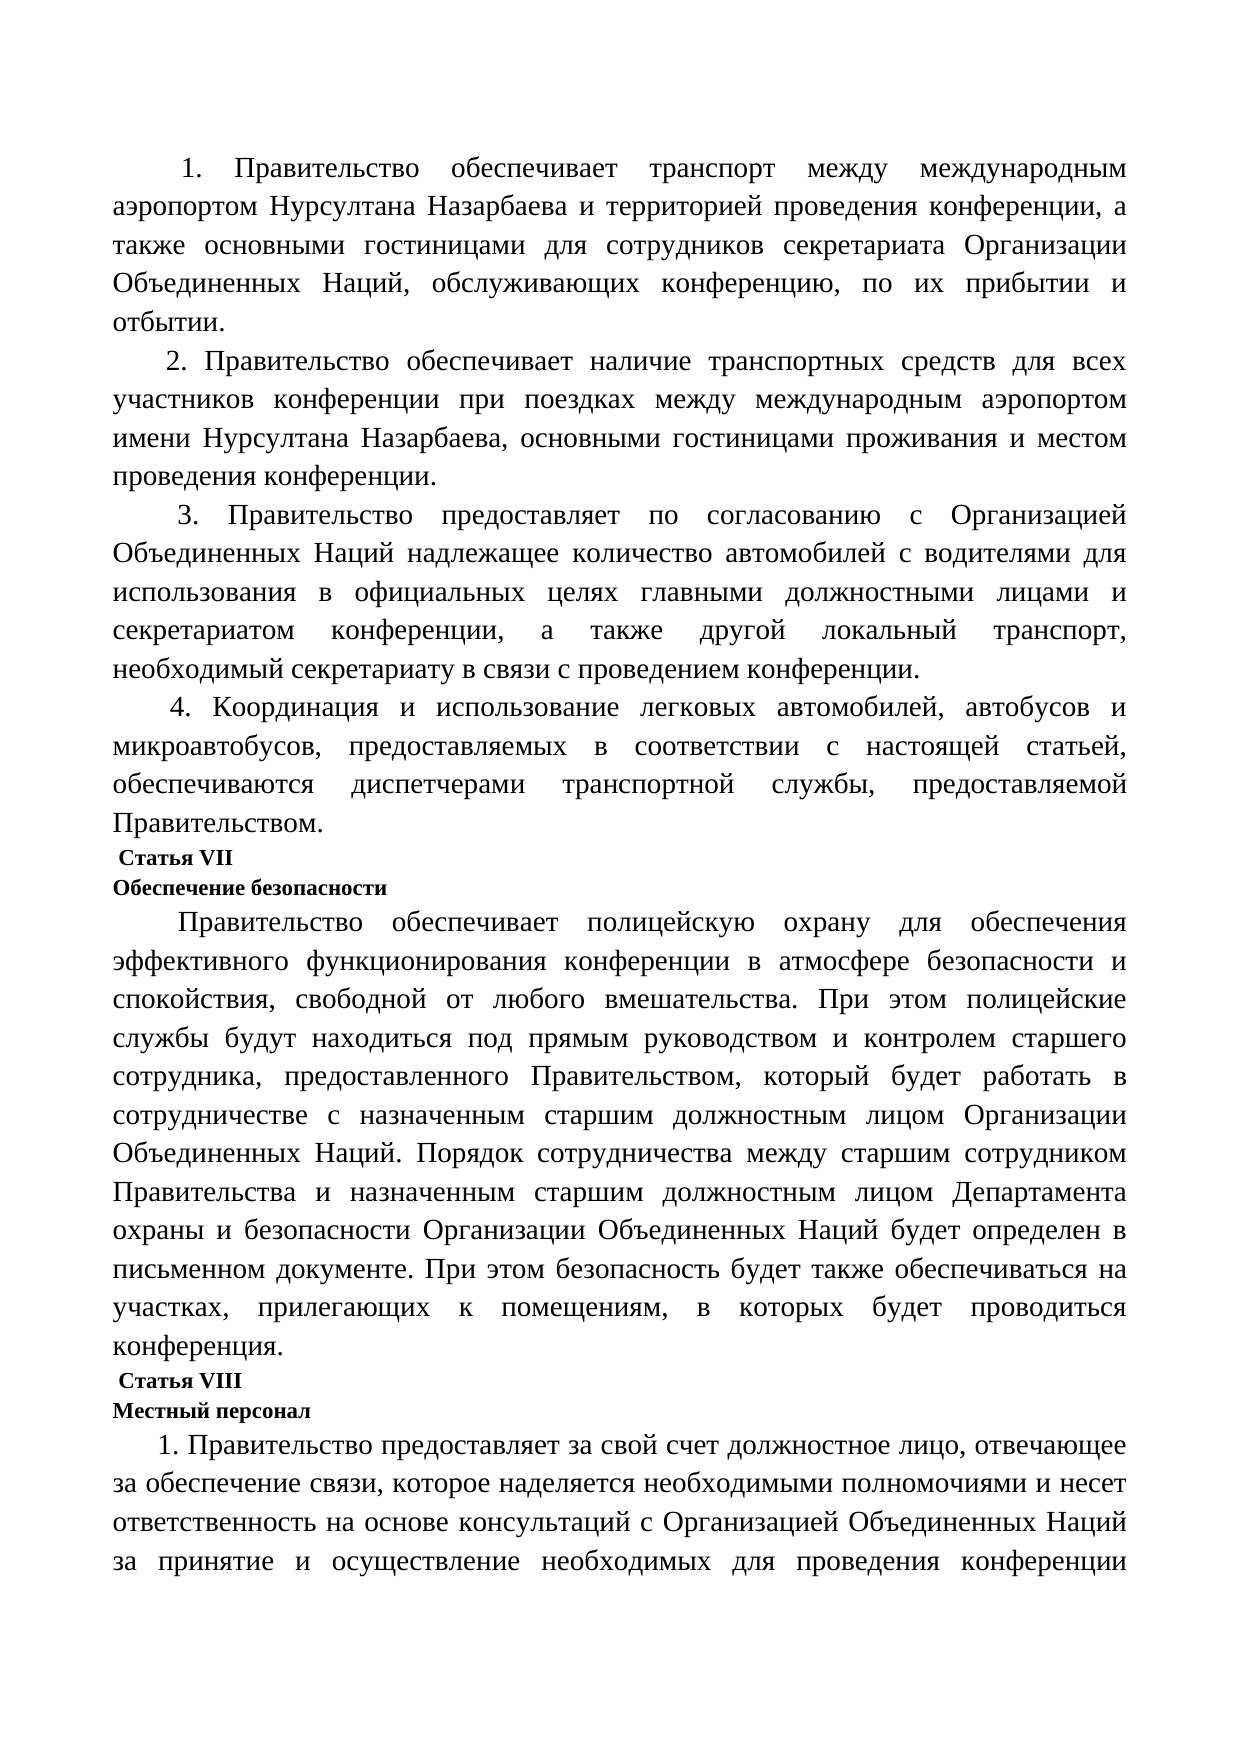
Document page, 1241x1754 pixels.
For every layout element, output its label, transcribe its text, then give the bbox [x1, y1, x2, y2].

text 4. Координация и использование легковых автомобилей, автобусов и микроавтобусов, предоставляемых в соответствии с настоящей статьей, обеспечиваются диспетчерами транспортной службы, предоставляемой Правительством. [112, 689, 1128, 839]
text Правительство обеспечивает полицейскую охрану для обеспечения эффективного функционирования конференции в атмосфере безопасности и спокойствия, свободной от любого вмешательства. При этом полицейские службы будут находиться под прямым руководством и контролем старшего сотрудника, предоставленного Правительством, который будет работать в сотрудничестве с назначенным старшим должностным лицом Организации Объединенных Наций. Порядок сотрудничества между старшим сотрудником Правительства и назначенным старшим должностным лицом Департамента охраны и безопасности Организации Объединенных Наций будет определен в письменном документе. При этом безопасность будет также обеспечиваться на участках, прилегающих к помещениям, в которых будет проводиться конференция. [112, 904, 1128, 1362]
text Статья VII Обеспечение безопасности [112, 844, 1128, 900]
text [112, 1427, 1128, 1576]
text 3. Правительство предоставляет по согласованию с Организацией Объединенных Наций надлежащее количество автомобилей с водителями для использования в официальных целях главными должностными лицами и секретариатом конференции, а также другой локальный транспорт, необходимый секретариату в связи с проведением конференции. [112, 497, 1128, 684]
text Статья VIII Местный персонал [112, 1367, 1128, 1423]
text 2. Правительство обеспечивает наличие транспортных средств для всех участников конференции при поездках между международным аэропортом имени Нурсултана Назарбаева, основными гостиницами проживания и местом проведения конференции. [112, 343, 1128, 492]
text 1. Правительство обеспечивает транспорт между международным аэропортом Нурсултана Назарбаева и территорией проведения конференции, а также основными гостиницами для сотрудников секретариата Организации Объединенных Наций, обслуживающих конференцию, по их прибытии и отбытии. [112, 150, 1128, 338]
